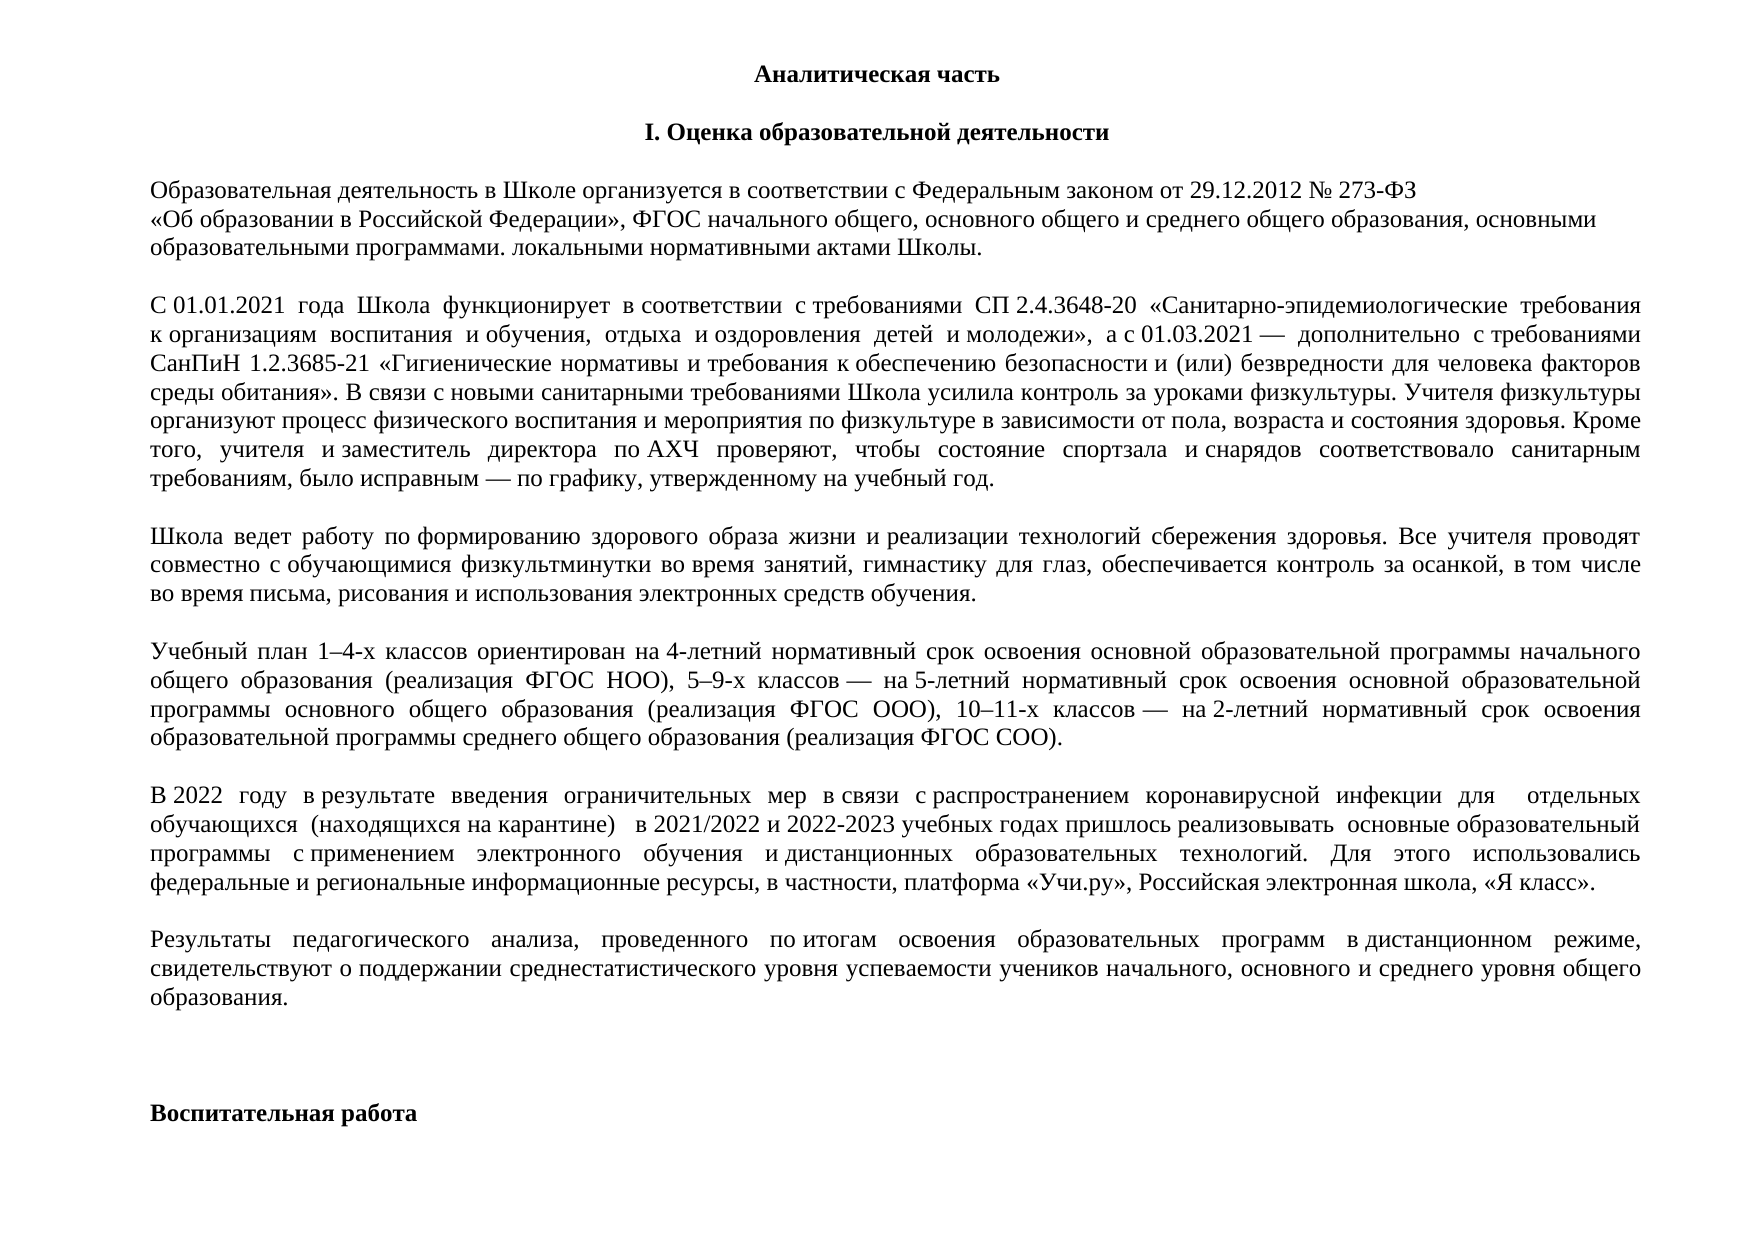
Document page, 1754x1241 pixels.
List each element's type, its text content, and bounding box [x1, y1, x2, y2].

text I. Оценка образовательной деятельности [150, 117, 1604, 146]
text Аналитическая часть [150, 59, 1604, 88]
text Учебный план 1–4-х классов ориентирован на 4-летний нормативный срок освоения основной образовательной программы начального общего образования (реализация ФГОС НОО), 5–9-х классов — на 5-летний нормативный срок освоения основной образовательной программы основного общего образования (реализация ФГОС ООО), 10–11-х классов — на 2-летний нормативный срок освоения образовательной программы среднего общего образования (реализация ФГОС СОО). [150, 636, 1641, 751]
text В 2022 году в результате введения ограничительных мер в связи с распространением коронавирусной инфекции для отдельных обучающихся (находящихся на карантине) в 2021/2022 и 2022-2023 учебных годах пришлось реализовывать основные образовательный программы с применением электронного обучения и дистанционных образовательных технологий. Для этого использовались федеральные и региональные информационные ресурсы, в частности, платформа «Учи.ру», Российская электронная школа, «Я класс». [150, 780, 1641, 895]
text С 01.01.2021 года Школа функционирует в соответствии с требованиями СП 2.4.3648-20 «Санитарно-эпидемиологические требования к организациям воспитания и обучения, отдыха и оздоровления детей и молодежи», а с 01.03.2021 — дополнительно с требованиями СанПиН 1.2.3685-21 «Гигиенические нормативы и требования к обеспечению безопасности и (или) безвредности для человека факторов среды обитания». В связи с новыми санитарными требованиями Школа усилила контроль за уроками физкультуры. Учителя физкультуры организуют процесс физического воспитания и мероприятия по физкультуре в зависимости от пола, возраста и состояния здоровья. Кроме того, учителя и заместитель директора по АХЧ проверяют, чтобы состояние спортзала и снарядов соответствовало санитарным требованиям, было исправным — по графику, утвержденному на учебный год. [150, 290, 1641, 492]
text Воспитательная работа [150, 1098, 1604, 1127]
text Школа ведет работу по формированию здорового образа жизни и реализации технологий сбережения здоровья. Все учителя проводят совместно с обучающимися физкультминутки во время занятий, гимнастику для глаз, обеспечивается контроль за осанкой, в том числе во время письма, рисования и использования электронных средств обучения. [150, 521, 1641, 607]
text Образовательная деятельность в Школе организуется в соответствии с Федеральным законом от 29.12.2012 № 273-ФЗ «Об образовании в Российской Федерации», ФГОС начального общего, основного общего и среднего общего образования, основными образовательными программами. локальными нормативными актами Школы. [150, 175, 1604, 261]
text Результаты педагогического анализа, проведенного по итогам освоения образовательных программ в дистанционном режиме, свидетельствуют о поддержании среднестатистического уровня успеваемости учеников начального, основного и среднего уровня общего образования. [150, 924, 1641, 1011]
